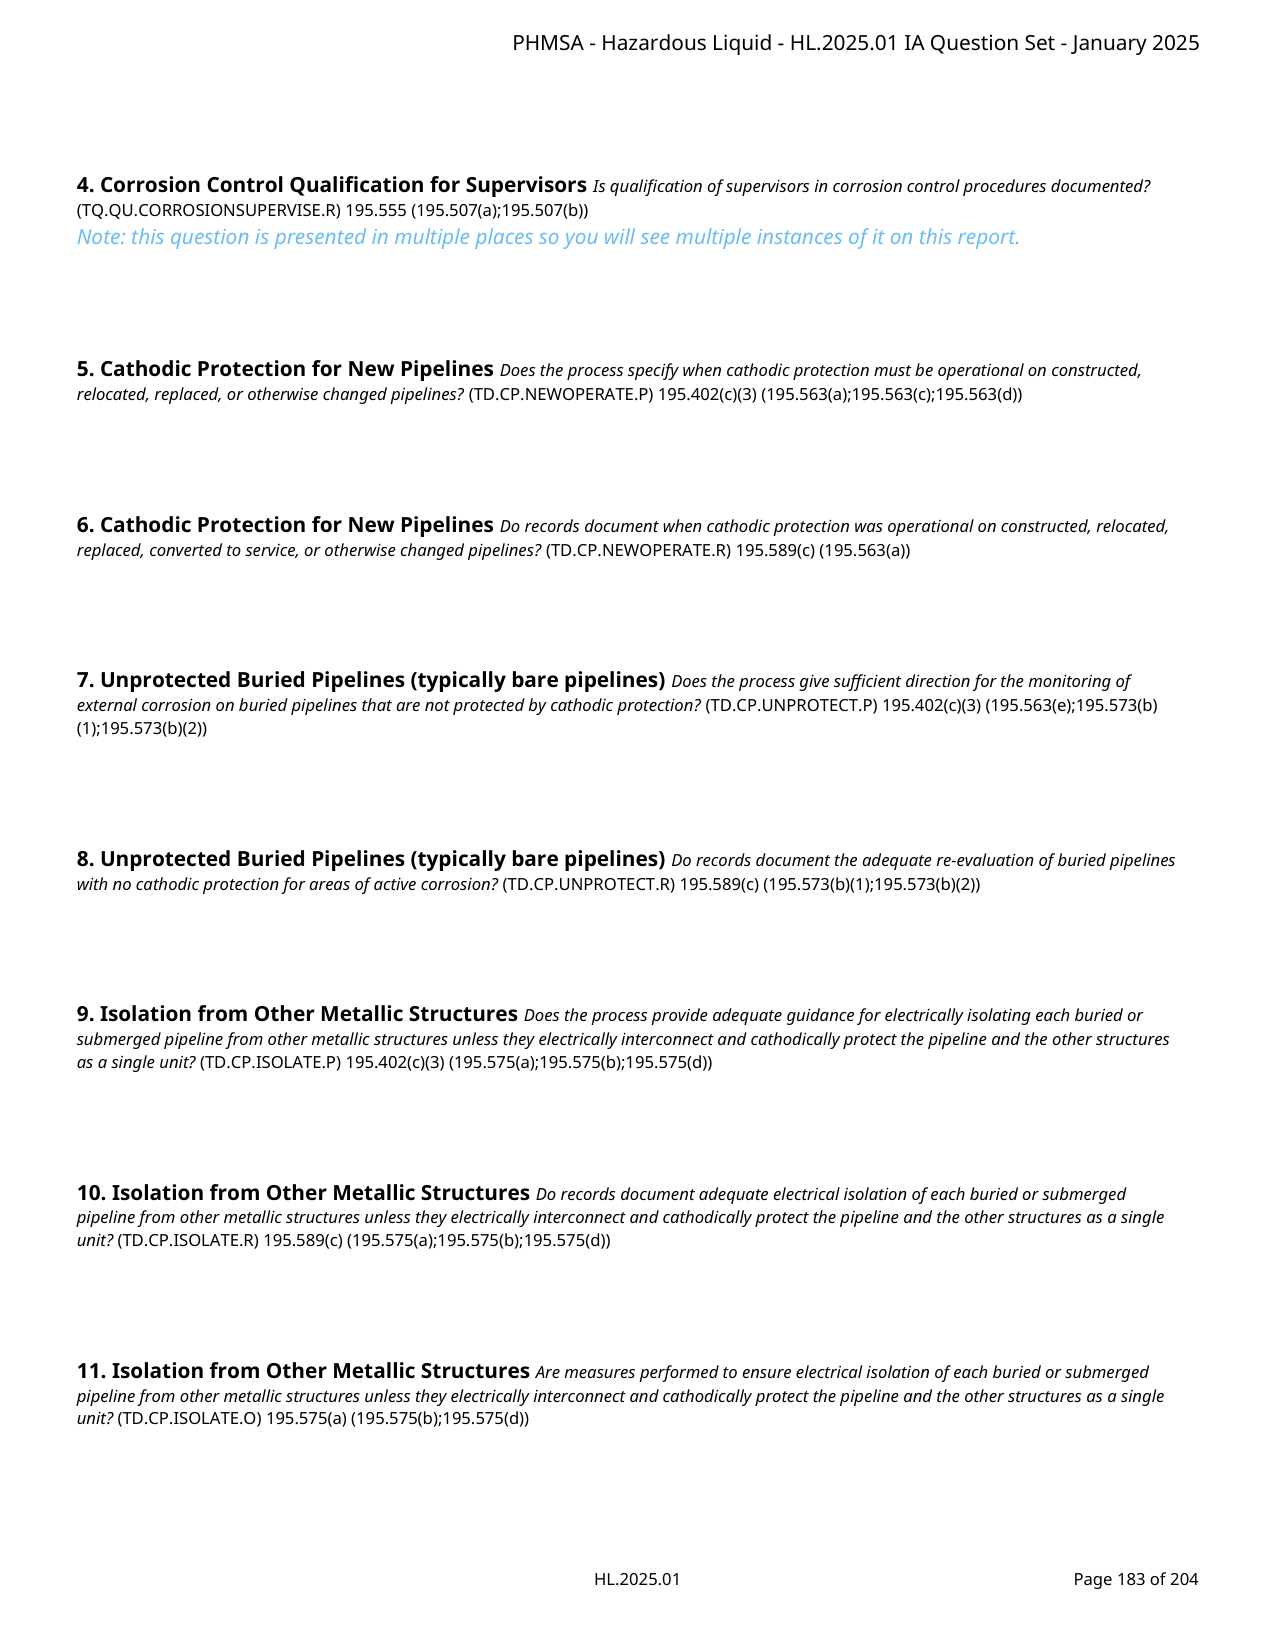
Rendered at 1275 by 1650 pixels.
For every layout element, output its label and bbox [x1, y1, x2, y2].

table_header [75, 325, 1200, 480]
table_header [75, 1326, 1200, 1504]
table_header [75, 480, 1200, 636]
table_header [75, 969, 1200, 1148]
table_header [75, 814, 1200, 969]
table_header [75, 141, 1200, 324]
table_header [75, 1148, 1200, 1326]
table_header [75, 636, 1200, 814]
